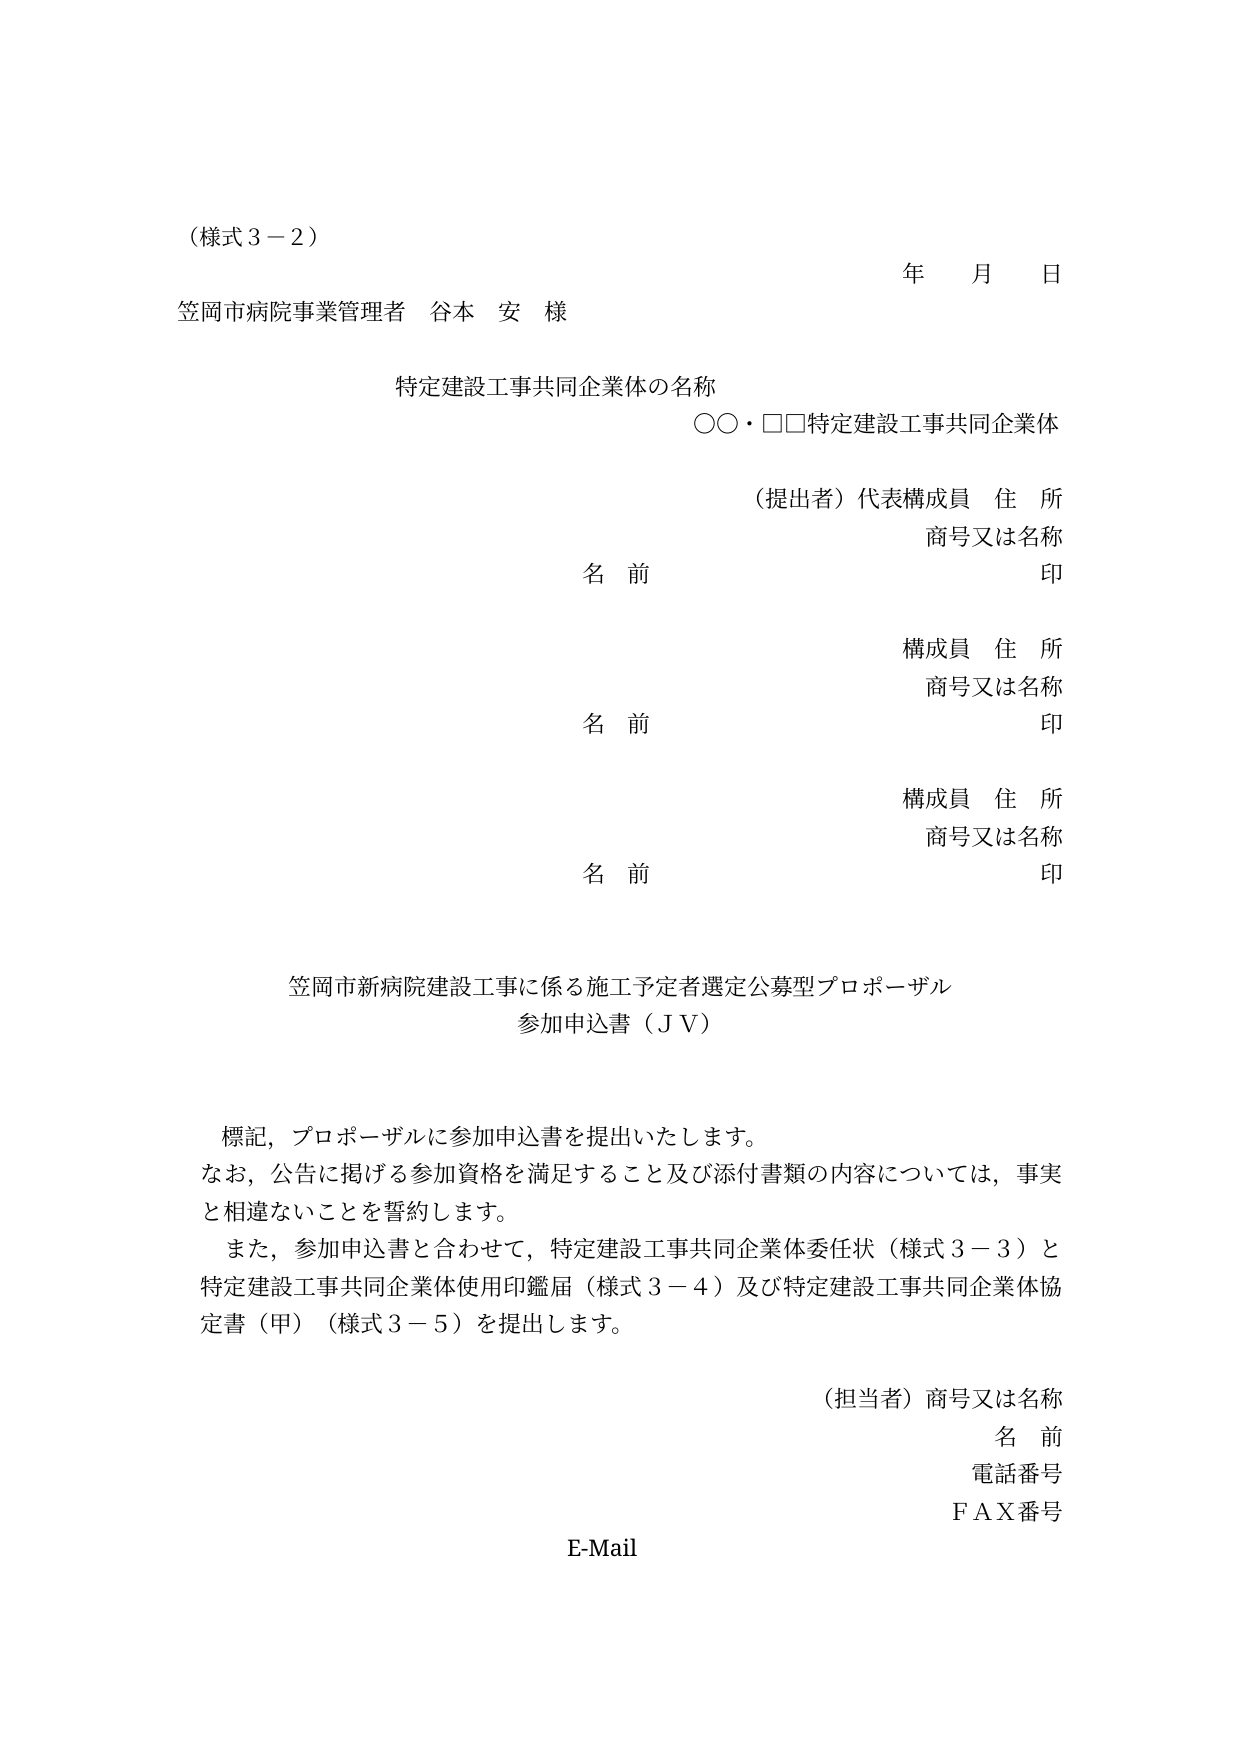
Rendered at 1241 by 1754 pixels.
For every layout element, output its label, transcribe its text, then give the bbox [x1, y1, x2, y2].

text 標記，プロポーザルに参加申込書を提出いたします。 [177, 1117, 1063, 1154]
text 名 前 印 [177, 704, 1063, 742]
text 年 月 日 [177, 254, 1063, 292]
text 〇〇・□□特定建設工事共同企業体 [177, 404, 1063, 442]
text 笠岡市病院事業管理者 谷本 安 様 [177, 292, 1063, 329]
text 名 前 印 [177, 554, 1063, 592]
text （様式３－２） [177, 217, 1063, 254]
text 笠岡市新病院建設工事に係る施工予定者選定公募型プロポーザル [177, 967, 1063, 1004]
text 商号又は名称 [177, 667, 1063, 704]
text 構成員 住 所 [177, 779, 1063, 817]
text （担当者）商号又は名称 [177, 1379, 1063, 1417]
text 商号又は名称 [177, 817, 1063, 854]
text また，参加申込書と合わせて，特定建設工事共同企業体委任状（様式３－３）と特定建設工事共同企業体使用印鑑届（様式３－４）及び特定建設工事共同企業体協定書（甲）（様式３－５）を提出します。 [177, 1229, 1063, 1342]
text E-Mail [177, 1529, 1063, 1567]
text ＦＡＸ番号 [177, 1492, 1063, 1529]
text 特定建設工事共同企業体の名称 [177, 367, 1063, 404]
text 構成員 住 所 [177, 629, 1063, 667]
text 名 前 印 [177, 854, 1063, 892]
text なお，公告に掲げる参加資格を満足すること及び添付書類の内容については，事実と相違ないことを誓約します。 [177, 1154, 1063, 1229]
text 名 前 [177, 1417, 1063, 1454]
text 商号又は名称 [177, 517, 1063, 554]
text 電話番号 [177, 1454, 1063, 1492]
text 参加申込書（ＪＶ） [177, 1004, 1063, 1042]
text （提出者）代表構成員 住 所 [177, 479, 1063, 517]
